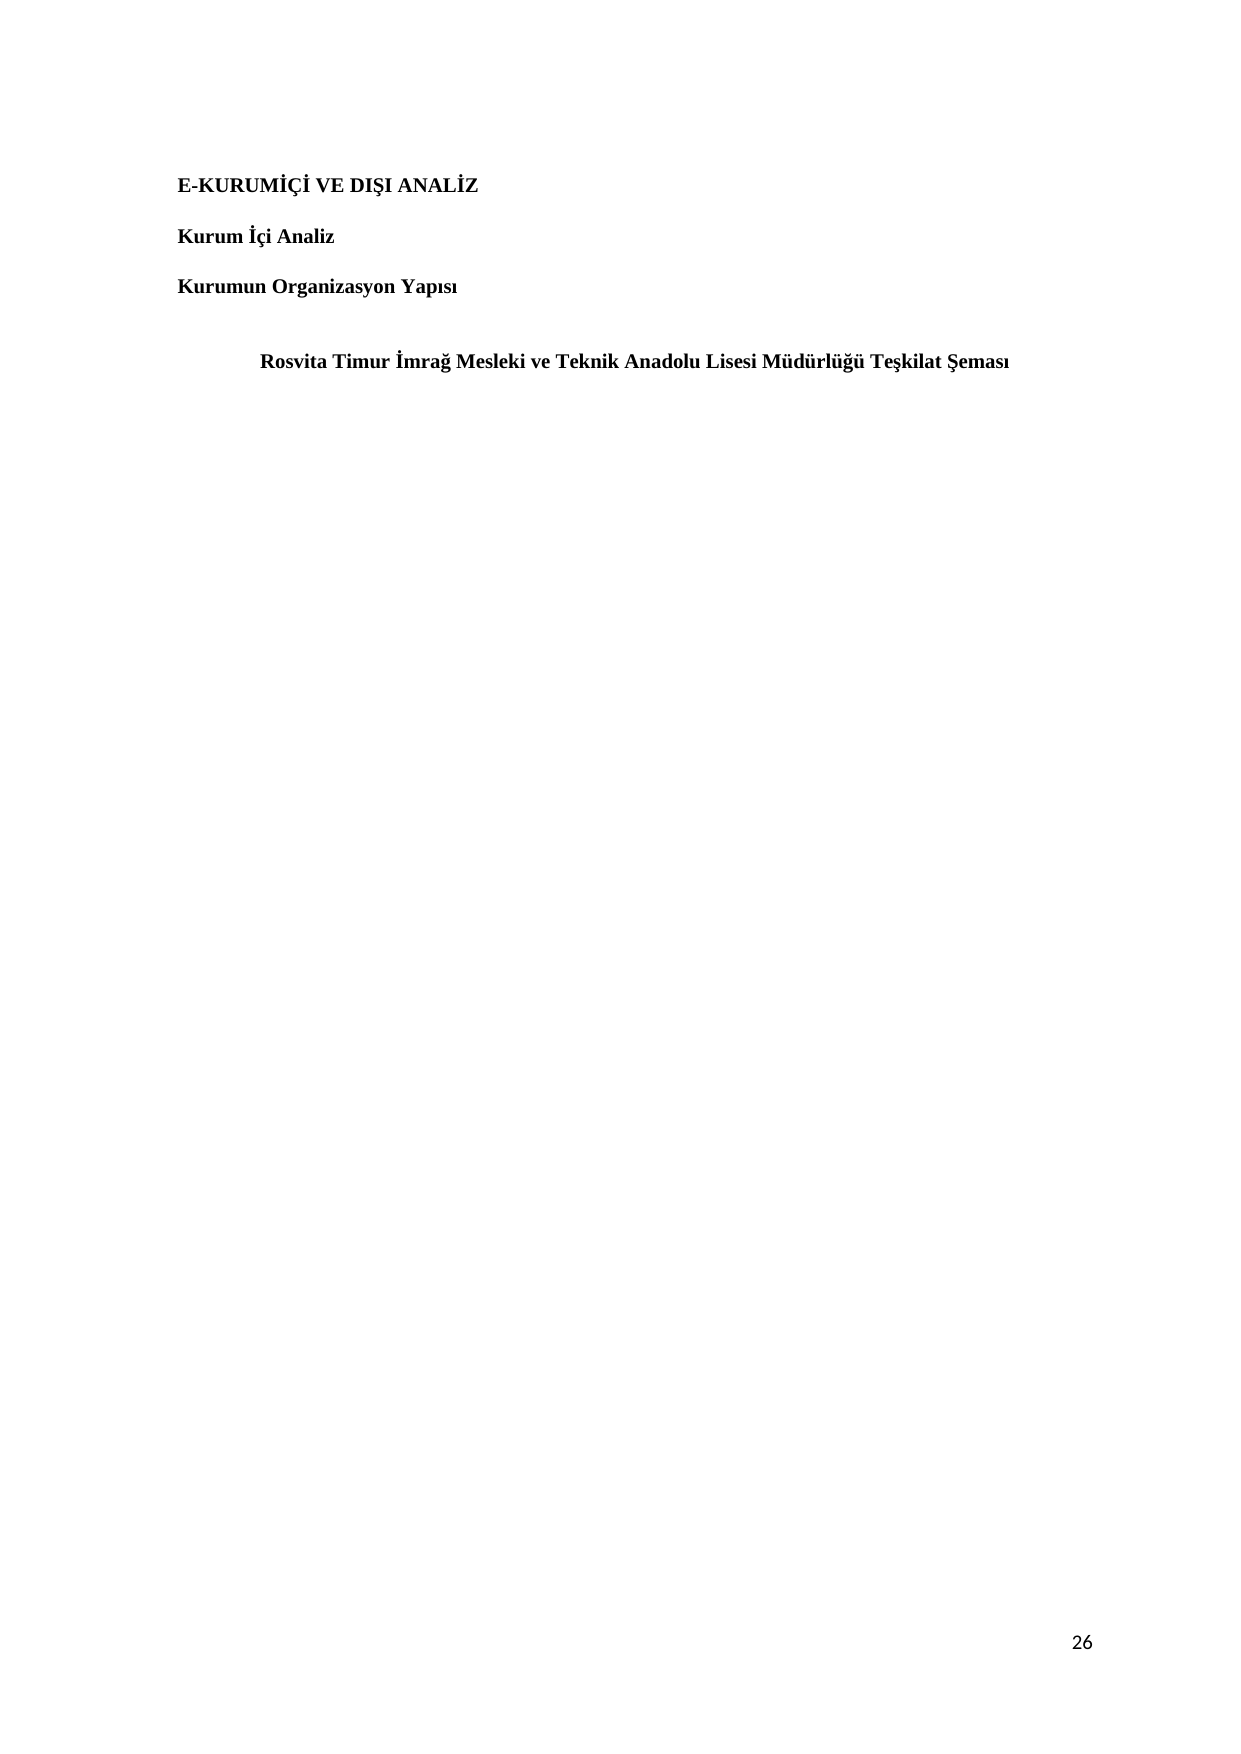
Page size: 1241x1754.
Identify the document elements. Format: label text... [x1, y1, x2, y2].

text Rosvita Timur İmrağ Mesleki ve Teknik Anadolu Lisesi Müdürlüğü Teşkilat Şeması [177, 349, 1093, 373]
subtitle Kurum İçi Analiz [177, 223, 1093, 248]
subtitle E-KURUMİÇİ VE DIŞI ANALİZ [177, 173, 1093, 197]
subtitle Kurumun Organizasyon Yapısı [177, 274, 1093, 298]
